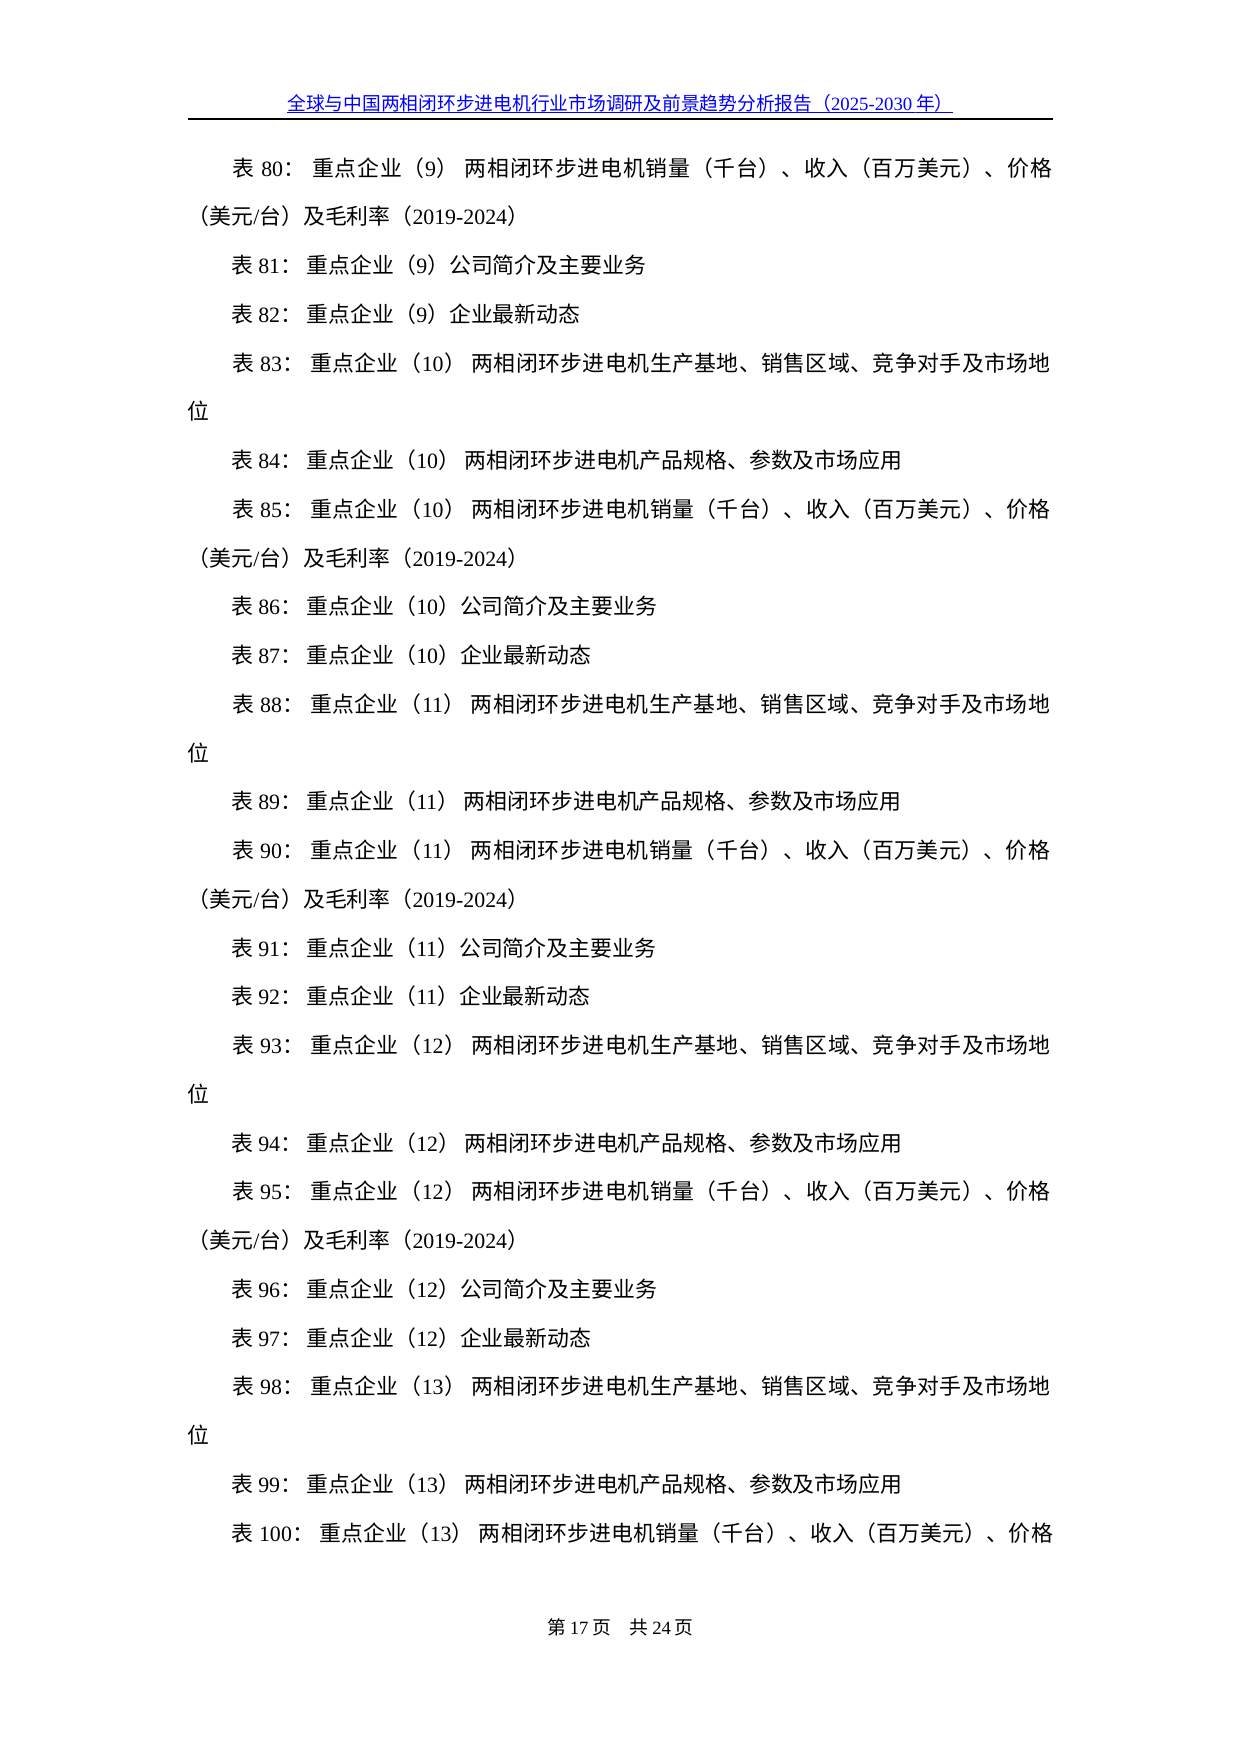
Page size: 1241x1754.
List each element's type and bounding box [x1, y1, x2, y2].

text [187, 150, 1053, 1548]
